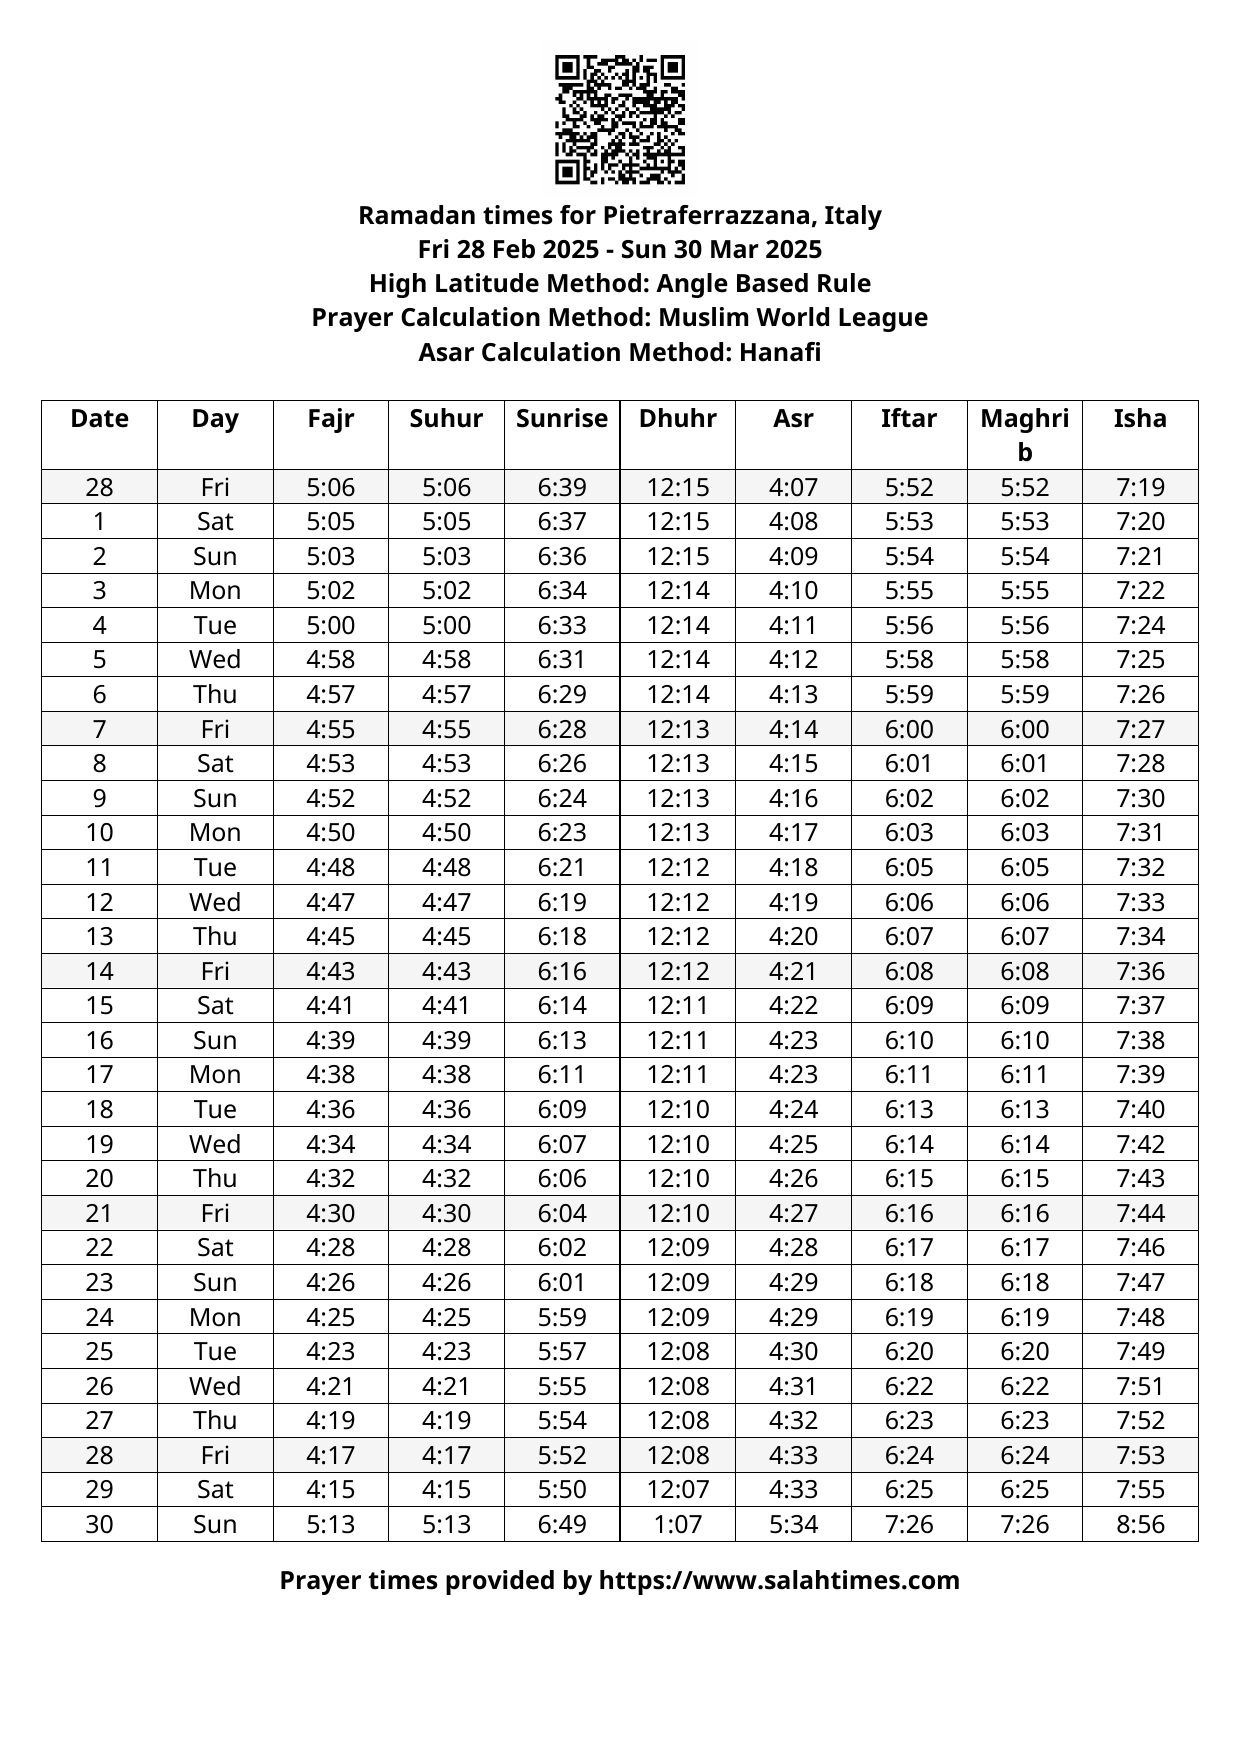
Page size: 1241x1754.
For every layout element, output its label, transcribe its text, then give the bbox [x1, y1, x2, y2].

table_cell 4:10 [736, 574, 851, 607]
table_cell 7:44 [1083, 1196, 1198, 1229]
table_cell 7:36 [1083, 954, 1198, 987]
table_cell 6:08 [852, 954, 967, 987]
table_cell 7:53 [1083, 1438, 1198, 1472]
table_cell 4:17 [736, 816, 851, 849]
table_cell 13 [42, 919, 157, 953]
table_cell 4:15 [736, 746, 851, 780]
table_cell 21 [42, 1196, 157, 1229]
table_cell 5:13 [389, 1507, 504, 1541]
table_cell 7:37 [1083, 989, 1198, 1022]
table_cell 10 [42, 816, 157, 849]
table_cell 6:19 [505, 885, 619, 918]
table_cell 4:57 [389, 677, 504, 711]
table_cell 6 [42, 677, 157, 711]
table_cell 6:05 [968, 850, 1082, 884]
table_cell 12:08 [621, 1369, 735, 1402]
table_cell 4:28 [274, 1231, 388, 1264]
table_cell Sat [158, 1231, 273, 1264]
table_cell 4:23 [274, 1334, 388, 1368]
text Fri 28 Feb 2025 - Sun 30 Mar 2025 [42, 232, 1198, 266]
table_cell 4:39 [389, 1023, 504, 1057]
table_cell 7:34 [1083, 919, 1198, 953]
table_cell 4:32 [274, 1161, 388, 1195]
table_cell 5:03 [274, 539, 388, 572]
table_cell 4:36 [274, 1092, 388, 1126]
table_cell Tue [158, 1092, 273, 1126]
picture [542, 41, 699, 198]
table_cell 28 [42, 470, 157, 503]
table_cell 12:11 [621, 989, 735, 1022]
text Prayer Calculation Method: Muslim World League [42, 300, 1198, 334]
table_cell 7:25 [1083, 643, 1198, 676]
table_cell 5:00 [389, 608, 504, 642]
table_cell 8:56 [1083, 1507, 1198, 1541]
table_cell Wed [158, 643, 273, 676]
table_cell 7:26 [1083, 677, 1198, 711]
table_cell 6:14 [968, 1127, 1082, 1160]
table_cell Sun [158, 781, 273, 814]
table_cell 4:28 [389, 1231, 504, 1264]
table_cell 12:14 [621, 608, 735, 642]
table_cell Fri [158, 470, 273, 503]
table_cell 6:19 [968, 1300, 1082, 1333]
table_cell 5:52 [505, 1438, 619, 1472]
table_cell 4:19 [274, 1404, 388, 1437]
table_cell 8 [42, 746, 157, 780]
table_cell 6:34 [505, 574, 619, 607]
table_cell 6:14 [852, 1127, 967, 1160]
table_cell 30 [42, 1507, 157, 1541]
table_cell 12:12 [621, 850, 735, 884]
table_cell Sat [158, 504, 273, 538]
table_cell 6:07 [968, 919, 1082, 953]
table_cell 4:36 [389, 1092, 504, 1126]
table_cell 4:26 [389, 1265, 504, 1299]
table_cell 4:32 [736, 1404, 851, 1437]
table_cell 4:31 [736, 1369, 851, 1402]
table_cell 6:13 [852, 1092, 967, 1126]
table_cell 4:25 [736, 1127, 851, 1160]
table_cell 12:12 [621, 919, 735, 953]
table_cell 6:24 [505, 781, 619, 814]
table_cell 20 [42, 1161, 157, 1195]
table_cell 6:39 [505, 470, 619, 503]
table_cell 12:13 [621, 816, 735, 849]
table_cell 7:21 [1083, 539, 1198, 572]
table_cell 4:30 [736, 1334, 851, 1368]
table_cell 4:38 [389, 1058, 504, 1091]
table_cell 12:13 [621, 781, 735, 814]
table_cell 5:54 [968, 539, 1082, 572]
table_cell 6:19 [852, 1300, 967, 1333]
table_cell 6:11 [968, 1058, 1082, 1091]
table_cell 7:19 [1083, 470, 1198, 503]
table_cell 5:02 [274, 574, 388, 607]
table_cell 6:25 [968, 1473, 1082, 1506]
table_cell Sun [158, 1265, 273, 1299]
table_cell 6:03 [852, 816, 967, 849]
table_cell 5:53 [968, 504, 1082, 538]
table_cell 7:31 [1083, 816, 1198, 849]
table_cell 5:52 [968, 470, 1082, 503]
table_cell 6:09 [852, 989, 967, 1022]
table_cell 4:19 [389, 1404, 504, 1437]
table_cell 4:30 [274, 1196, 388, 1229]
table_cell 12:14 [621, 677, 735, 711]
table_cell 4:53 [389, 746, 504, 780]
table_cell 5 [42, 643, 157, 676]
table_cell 7:22 [1083, 574, 1198, 607]
table_cell 7:20 [1083, 504, 1198, 538]
table_cell 6:24 [968, 1438, 1082, 1472]
table_cell Sun [158, 1507, 273, 1541]
table_cell 5:55 [852, 574, 967, 607]
table_cell 4:08 [736, 504, 851, 538]
table_cell Mon [158, 1300, 273, 1333]
table_cell 4:45 [389, 919, 504, 953]
table_cell 4:26 [736, 1161, 851, 1195]
table_header Suhur [389, 401, 504, 469]
table_cell 4:48 [274, 850, 388, 884]
table_cell 4:34 [274, 1127, 388, 1160]
table_cell 5:13 [274, 1507, 388, 1541]
table_cell 6:22 [968, 1369, 1082, 1402]
table_cell 7:26 [968, 1507, 1082, 1541]
table_cell Fri [158, 1438, 273, 1472]
table_cell 4:23 [736, 1058, 851, 1091]
table_cell 6:01 [968, 746, 1082, 780]
table_cell 6:20 [852, 1334, 967, 1368]
table_cell Fri [158, 954, 273, 987]
table_cell 7:48 [1083, 1300, 1198, 1333]
table_cell 1:07 [621, 1507, 735, 1541]
table_cell 26 [42, 1369, 157, 1402]
table_cell 6:14 [505, 989, 619, 1022]
table_cell Sun [158, 1023, 273, 1057]
table_cell 6:17 [852, 1231, 967, 1264]
table_cell 4:55 [274, 712, 388, 745]
table_cell 4:21 [389, 1369, 504, 1402]
table_cell 6:06 [968, 885, 1082, 918]
table_cell 6:01 [852, 746, 967, 780]
table_cell 5:05 [274, 504, 388, 538]
table_cell 6:04 [505, 1196, 619, 1229]
table_cell 22 [42, 1231, 157, 1264]
table_cell 4:29 [736, 1300, 851, 1333]
table_cell 6:02 [852, 781, 967, 814]
table_cell 7:39 [1083, 1058, 1198, 1091]
table_cell 6:10 [968, 1023, 1082, 1057]
table_cell 7:32 [1083, 850, 1198, 884]
table_cell Tue [158, 608, 273, 642]
table_cell 4 [42, 608, 157, 642]
text Asar Calculation Method: Hanafi [42, 334, 1198, 368]
table_cell 6:02 [505, 1231, 619, 1264]
table_cell 7:51 [1083, 1369, 1198, 1402]
table_cell 6:01 [505, 1265, 619, 1299]
table_cell 4:58 [389, 643, 504, 676]
table_cell 6:02 [968, 781, 1082, 814]
table_cell 12:12 [621, 885, 735, 918]
table_cell 5:02 [389, 574, 504, 607]
table_cell 6:05 [852, 850, 967, 884]
table_cell 6:03 [968, 816, 1082, 849]
table_cell 4:09 [736, 539, 851, 572]
table_cell 7:43 [1083, 1161, 1198, 1195]
table_cell 12:10 [621, 1092, 735, 1126]
table_cell 14 [42, 954, 157, 987]
table_cell Fri [158, 1196, 273, 1229]
table_cell 7:52 [1083, 1404, 1198, 1437]
table_cell 12:10 [621, 1127, 735, 1160]
table_cell 4:21 [274, 1369, 388, 1402]
table_header Day [158, 401, 273, 469]
table_cell 6:08 [968, 954, 1082, 987]
table_cell 4:47 [274, 885, 388, 918]
table_cell 6:18 [505, 919, 619, 953]
table_cell 12:10 [621, 1161, 735, 1195]
table_cell 17 [42, 1058, 157, 1091]
table_cell 6:16 [968, 1196, 1082, 1229]
table_cell Wed [158, 885, 273, 918]
table_cell 7:24 [1083, 608, 1198, 642]
table_cell 5:55 [505, 1369, 619, 1402]
table_cell 5:58 [968, 643, 1082, 676]
table_cell 19 [42, 1127, 157, 1160]
table_cell 4:41 [274, 989, 388, 1022]
table_cell 12:13 [621, 746, 735, 780]
table_cell 16 [42, 1023, 157, 1057]
table_cell 4:30 [389, 1196, 504, 1229]
table_header Sunrise [505, 401, 619, 469]
table_cell 4:23 [389, 1334, 504, 1368]
table_cell 4:32 [389, 1161, 504, 1195]
table_cell 12:15 [621, 504, 735, 538]
table_cell 6:23 [505, 816, 619, 849]
table_cell 4:20 [736, 919, 851, 953]
table_cell 6:07 [505, 1127, 619, 1160]
table_cell 5:54 [852, 539, 967, 572]
table_cell 4:52 [274, 781, 388, 814]
table_cell 6:15 [852, 1161, 967, 1195]
table_cell 4:14 [736, 712, 851, 745]
table_cell 6:10 [852, 1023, 967, 1057]
table_cell Sun [158, 539, 273, 572]
table_cell 12:14 [621, 643, 735, 676]
table_cell 4:27 [736, 1196, 851, 1229]
table_cell 4:58 [274, 643, 388, 676]
table_cell 5:56 [968, 608, 1082, 642]
table_cell 12:10 [621, 1196, 735, 1229]
table_cell Wed [158, 1127, 273, 1160]
table_cell 6:22 [852, 1369, 967, 1402]
table_cell 23 [42, 1265, 157, 1299]
table_cell 4:47 [389, 885, 504, 918]
table_cell 5:50 [505, 1473, 619, 1506]
table_cell Mon [158, 816, 273, 849]
table_cell 5:05 [389, 504, 504, 538]
table_cell 4:23 [736, 1023, 851, 1057]
table_cell 6:06 [505, 1161, 619, 1195]
table_cell 6:24 [852, 1438, 967, 1472]
table_cell 6:00 [968, 712, 1082, 745]
table_cell 6:21 [505, 850, 619, 884]
table_cell 12:11 [621, 1058, 735, 1091]
table_cell 12:08 [621, 1404, 735, 1437]
table_cell 7:26 [852, 1507, 967, 1541]
table_cell 6:09 [505, 1092, 619, 1126]
table_cell 27 [42, 1404, 157, 1437]
table_cell 7:33 [1083, 885, 1198, 918]
table_cell 4:25 [274, 1300, 388, 1333]
text Prayer times provided by https://www.salahtimes.com [42, 1563, 1198, 1597]
table_cell 5:53 [852, 504, 967, 538]
table_cell 1 [42, 504, 157, 538]
table_header Isha [1083, 401, 1198, 469]
table_cell 12:12 [621, 954, 735, 987]
table_cell 4:17 [274, 1438, 388, 1472]
table_cell 4:34 [389, 1127, 504, 1160]
table_cell 6:25 [852, 1473, 967, 1506]
table_cell 6:13 [968, 1092, 1082, 1126]
table_cell 4:16 [736, 781, 851, 814]
table_cell 5:57 [505, 1334, 619, 1368]
table_cell Fri [158, 712, 273, 745]
table_cell 4:45 [274, 919, 388, 953]
table_cell 6:17 [968, 1231, 1082, 1264]
table_cell 7:42 [1083, 1127, 1198, 1160]
table_cell 6:15 [968, 1161, 1082, 1195]
table_cell 29 [42, 1473, 157, 1506]
table_cell 4:48 [389, 850, 504, 884]
table_cell 5:03 [389, 539, 504, 572]
table_cell 6:09 [968, 989, 1082, 1022]
table_cell 4:50 [274, 816, 388, 849]
table_cell 7:47 [1083, 1265, 1198, 1299]
table_cell 12:08 [621, 1438, 735, 1472]
table_cell 4:15 [274, 1473, 388, 1506]
table_cell 6:11 [505, 1058, 619, 1091]
table_header Asr [736, 401, 851, 469]
table_cell 4:43 [389, 954, 504, 987]
table_cell 6:06 [852, 885, 967, 918]
table_cell 12:13 [621, 712, 735, 745]
table_cell 3 [42, 574, 157, 607]
table_cell 4:11 [736, 608, 851, 642]
table_cell 7:27 [1083, 712, 1198, 745]
table_cell 4:50 [389, 816, 504, 849]
table_cell Sat [158, 1473, 273, 1506]
table_cell 4:55 [389, 712, 504, 745]
table_cell 15 [42, 989, 157, 1022]
table_cell 12:09 [621, 1300, 735, 1333]
table_cell 5:52 [852, 470, 967, 503]
table_cell 12:14 [621, 574, 735, 607]
table_cell 4:13 [736, 677, 851, 711]
table_header Dhuhr [621, 401, 735, 469]
table_cell Tue [158, 1334, 273, 1368]
table_cell 5:56 [852, 608, 967, 642]
table_cell 5:55 [968, 574, 1082, 607]
table_cell 4:15 [389, 1473, 504, 1506]
table_cell 12:11 [621, 1023, 735, 1057]
table_cell 5:06 [389, 470, 504, 503]
table_cell 5:54 [505, 1404, 619, 1437]
table_cell Thu [158, 677, 273, 711]
table_cell 7:30 [1083, 781, 1198, 814]
table_cell 7:49 [1083, 1334, 1198, 1368]
table_cell 6:00 [852, 712, 967, 745]
table_cell Thu [158, 919, 273, 953]
table_cell Sat [158, 746, 273, 780]
table_cell 7:28 [1083, 746, 1198, 780]
table_cell 5:59 [852, 677, 967, 711]
table_cell 6:20 [968, 1334, 1082, 1368]
table_cell 6:23 [852, 1404, 967, 1437]
table_cell 6:26 [505, 746, 619, 780]
table_cell 4:33 [736, 1473, 851, 1506]
table_cell 4:53 [274, 746, 388, 780]
table_cell Wed [158, 1369, 273, 1402]
table_cell 6:16 [505, 954, 619, 987]
table_cell 4:26 [274, 1265, 388, 1299]
table_cell 6:28 [505, 712, 619, 745]
table_cell 6:33 [505, 608, 619, 642]
table_cell 5:59 [505, 1300, 619, 1333]
table_cell 4:19 [736, 885, 851, 918]
table_cell 2 [42, 539, 157, 572]
table_cell Thu [158, 1404, 273, 1437]
table_cell 11 [42, 850, 157, 884]
table_cell 4:57 [274, 677, 388, 711]
table_cell 12:15 [621, 470, 735, 503]
table_cell 6:18 [852, 1265, 967, 1299]
table_cell 5:59 [968, 677, 1082, 711]
table_cell 6:16 [852, 1196, 967, 1229]
table_header Date [42, 401, 157, 469]
table_cell 5:06 [274, 470, 388, 503]
table_cell Thu [158, 1161, 273, 1195]
table_cell 12 [42, 885, 157, 918]
table_cell 4:38 [274, 1058, 388, 1091]
text High Latitude Method: Angle Based Rule [42, 266, 1198, 300]
table_cell 5:34 [736, 1507, 851, 1541]
table_cell 12:09 [621, 1231, 735, 1264]
table_cell 12:09 [621, 1265, 735, 1299]
table_cell 4:25 [389, 1300, 504, 1333]
table_cell 4:41 [389, 989, 504, 1022]
table_cell 6:31 [505, 643, 619, 676]
table_cell Mon [158, 1058, 273, 1091]
table_cell 18 [42, 1092, 157, 1126]
table_cell 4:33 [736, 1438, 851, 1472]
table_cell 4:29 [736, 1265, 851, 1299]
table_cell 6:23 [968, 1404, 1082, 1437]
text Ramadan times for Pietraferrazzana, Italy [42, 198, 1198, 232]
table_cell 12:15 [621, 539, 735, 572]
table_cell 9 [42, 781, 157, 814]
table_cell 6:13 [505, 1023, 619, 1057]
table_cell 6:37 [505, 504, 619, 538]
table_cell 4:43 [274, 954, 388, 987]
table_cell 24 [42, 1300, 157, 1333]
table_cell Sat [158, 989, 273, 1022]
table_cell 7:55 [1083, 1473, 1198, 1506]
table_cell 6:36 [505, 539, 619, 572]
table_cell 28 [42, 1438, 157, 1472]
table_cell 12:07 [621, 1473, 735, 1506]
table_cell 4:17 [389, 1438, 504, 1472]
table_header Fajr [274, 401, 388, 469]
table_cell 6:18 [968, 1265, 1082, 1299]
table_cell 6:29 [505, 677, 619, 711]
table_cell 7:38 [1083, 1023, 1198, 1057]
table_cell Mon [158, 574, 273, 607]
table_cell 6:11 [852, 1058, 967, 1091]
table_cell Tue [158, 850, 273, 884]
table_cell 4:12 [736, 643, 851, 676]
table_cell 7:40 [1083, 1092, 1198, 1126]
table_cell 6:49 [505, 1507, 619, 1541]
table_cell 4:22 [736, 989, 851, 1022]
table_cell 12:08 [621, 1334, 735, 1368]
table_cell 4:07 [736, 470, 851, 503]
table_header Iftar [852, 401, 967, 469]
table_cell 4:52 [389, 781, 504, 814]
table_cell 7 [42, 712, 157, 745]
table_cell 4:18 [736, 850, 851, 884]
table_header Maghrib [968, 401, 1082, 469]
table_cell 5:00 [274, 608, 388, 642]
table_cell 6:07 [852, 919, 967, 953]
table_cell 4:24 [736, 1092, 851, 1126]
table_cell 4:28 [736, 1231, 851, 1264]
table_cell 7:46 [1083, 1231, 1198, 1264]
table_cell 4:21 [736, 954, 851, 987]
table_cell 5:58 [852, 643, 967, 676]
table_cell 4:39 [274, 1023, 388, 1057]
table_cell 25 [42, 1334, 157, 1368]
